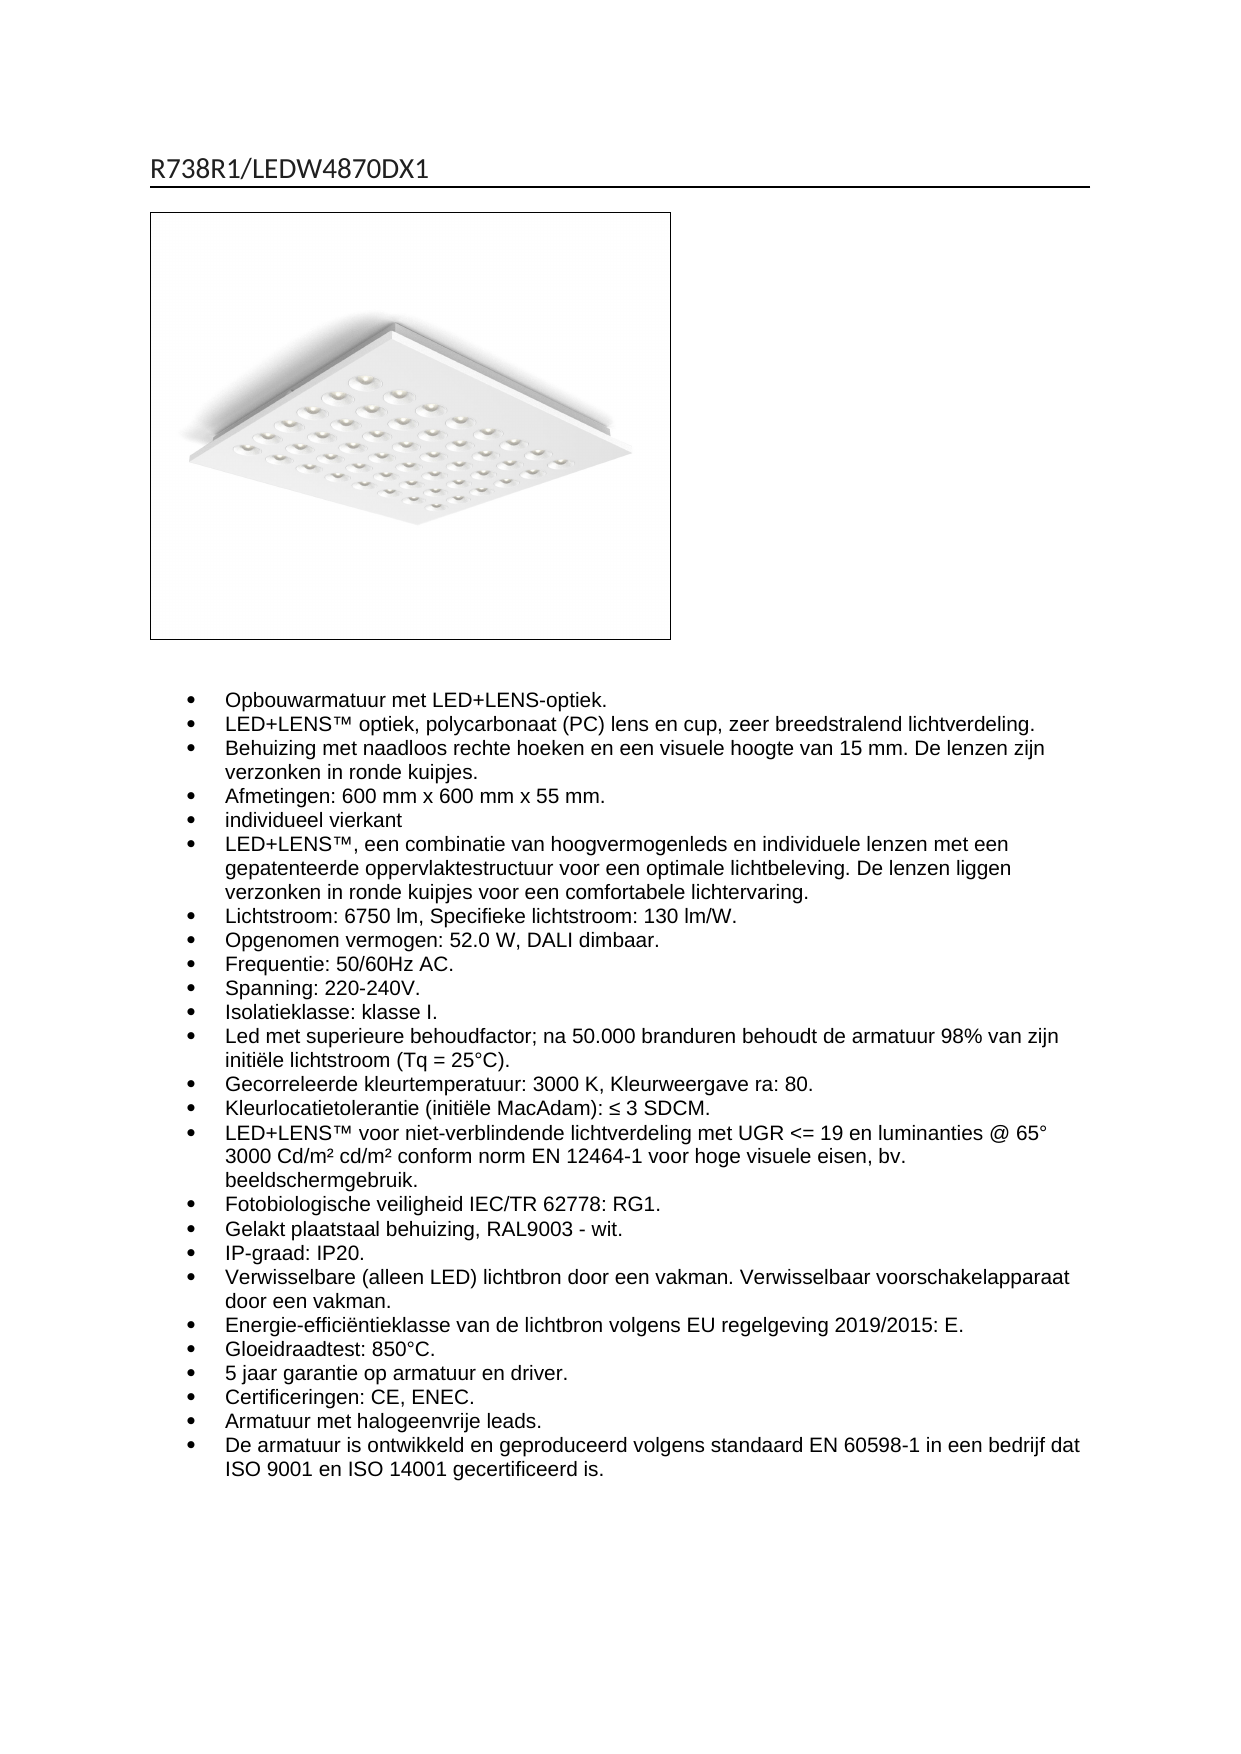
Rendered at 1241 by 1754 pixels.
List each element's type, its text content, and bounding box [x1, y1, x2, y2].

list Behuizing met naadloos rechte hoeken en een visuele hoogte van 15 mm. De lenzen zijn verzonken in ronde kuipjes. [187, 736, 1090, 784]
list Verwisselbare (alleen LED) lichtbron door een vakman. Verwisselbaar voorschakelapparaat door een vakman. [187, 1264, 1090, 1312]
list LED+LENS™ voor niet-verblindende lichtverdeling met UGR <= 19 en luminanties @ 65° 3000 Cd/m² cd/m² conform norm EN 12464-1 voor hoge visuele eisen, bv. beeldschermgebruik. [187, 1120, 1090, 1192]
picture [151, 213, 670, 639]
list Gecorreleerde kleurtemperatuur: 3000 K, Kleurweergave ra: 80. [187, 1072, 1090, 1096]
list IP-graad: IP20. [187, 1240, 1090, 1264]
list Fotobiologische veiligheid IEC/TR 62778: RG1. [187, 1192, 1090, 1216]
list Opgenomen vermogen: 52.0 W, DALI dimbaar. [187, 928, 1090, 952]
list 5 jaar garantie op armatuur en driver. [187, 1361, 1090, 1385]
list Lichtstroom: 6750 lm, Specifieke lichtstroom: 130 lm/W. [187, 904, 1090, 928]
text R738R1/LEDW4870DX1 [150, 150, 1090, 186]
list Isolatieklasse: klasse I. [187, 1000, 1090, 1024]
list Afmetingen: 600 mm x 600 mm x 55 mm. [187, 784, 1090, 808]
list De armatuur is ontwikkeld en geproduceerd volgens standaard EN 60598-1 in een bedrijf dat ISO 9001 en ISO 14001 gecertificeerd is. [187, 1433, 1090, 1481]
list Gloeidraadtest: 850°C. [187, 1337, 1090, 1361]
list Opbouwarmatuur met LED+LENS-optiek. [187, 688, 1090, 712]
list LED+LENS™ optiek, polycarbonaat (PC) lens en cup, zeer breedstralend lichtverdeling. [187, 712, 1090, 736]
list Armatuur met halogeenvrije leads. [187, 1409, 1090, 1433]
list Spanning: 220-240V. [187, 976, 1090, 1000]
list Gelakt plaatstaal behuizing, RAL9003 - wit. [187, 1216, 1090, 1240]
list Led met superieure behoudfactor; na 50.000 branduren behoudt de armatuur 98% van zijn initiële lichtstroom (Tq = 25°C). [187, 1024, 1090, 1072]
list Kleurlocatietolerantie (initiële MacAdam): ≤ 3 SDCM. [187, 1096, 1090, 1120]
list Certificeringen: CE, ENEC. [187, 1385, 1090, 1409]
list Energie-efficiëntieklasse van de lichtbron volgens EU regelgeving 2019/2015: E. [187, 1312, 1090, 1337]
list Frequentie: 50/60Hz AC. [187, 952, 1090, 976]
list individueel vierkant [187, 808, 1090, 832]
list LED+LENS™, een combinatie van hoogvermogenleds en individuele lenzen met een gepatenteerde oppervlaktestructuur voor een optimale lichtbeleving. De lenzen liggen verzonken in ronde kuipjes voor een comfortabele lichtervaring. [187, 832, 1090, 904]
